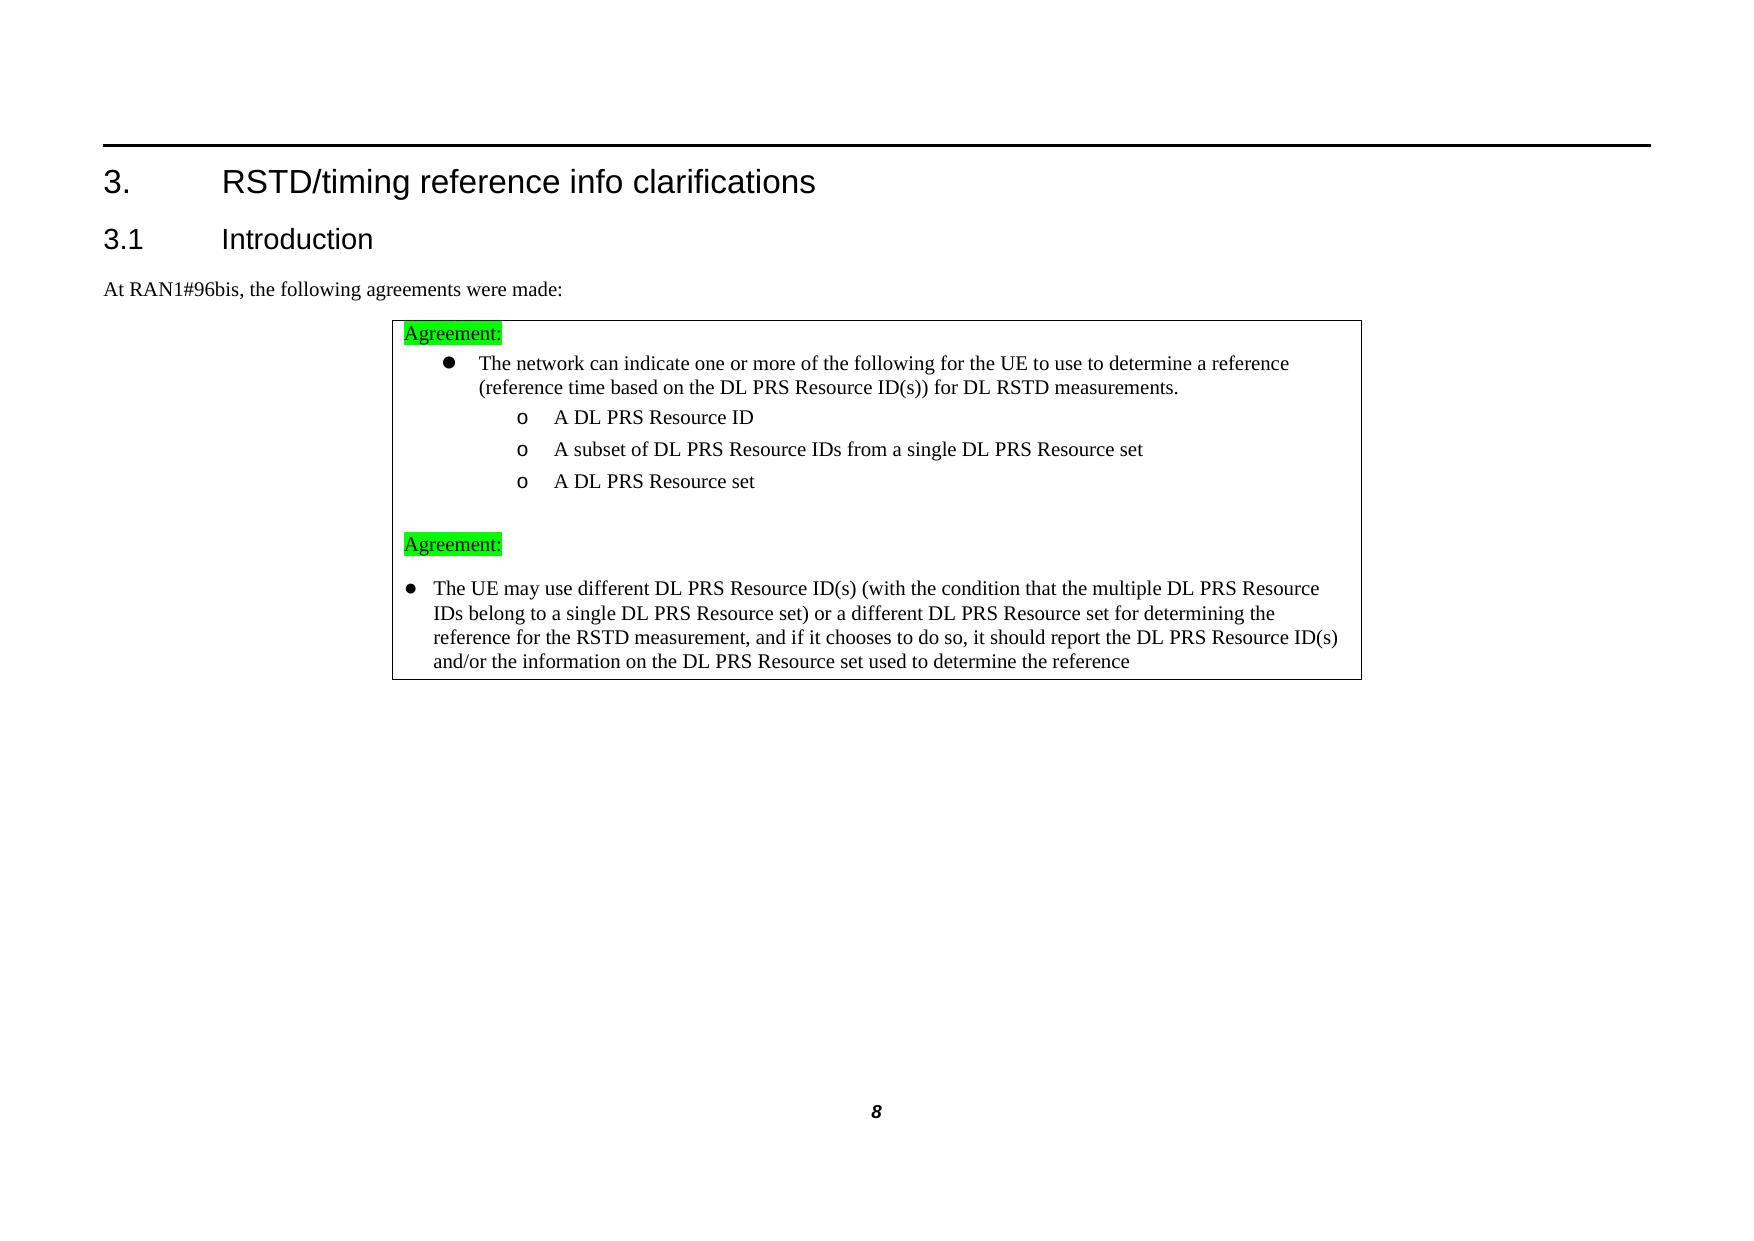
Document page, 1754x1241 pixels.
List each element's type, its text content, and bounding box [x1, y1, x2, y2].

table_header Agreement: The network can indicate one or more of the following for the UE to use to determine a reference (reference time based on the DL PRS Resource ID(s)) for DL RSTD measurements. A DL PRS Resource ID A subset of DL PRS Resource IDs from a single DL PRS Resource set A DL PRS Resource set Agreement: The UE may use different DL PRS Resource ID(s) (with the condition that the multiple DL PRS Resource IDs belong to a single DL PRS Resource set) or a different DL PRS Resource set for determining the reference for the RSTD measurement, and if it chooses to do so, it should report the DL PRS Resource ID(s) and/or the information on the DL PRS Resource set used to determine the reference [393, 321, 1361, 679]
text At RAN1#96bis, the following agreements were made: [103, 277, 1651, 301]
subtitle 3. RSTD/timing reference info clarifications [103, 162, 1651, 200]
subtitle 3.1 Introduction [103, 222, 1651, 255]
